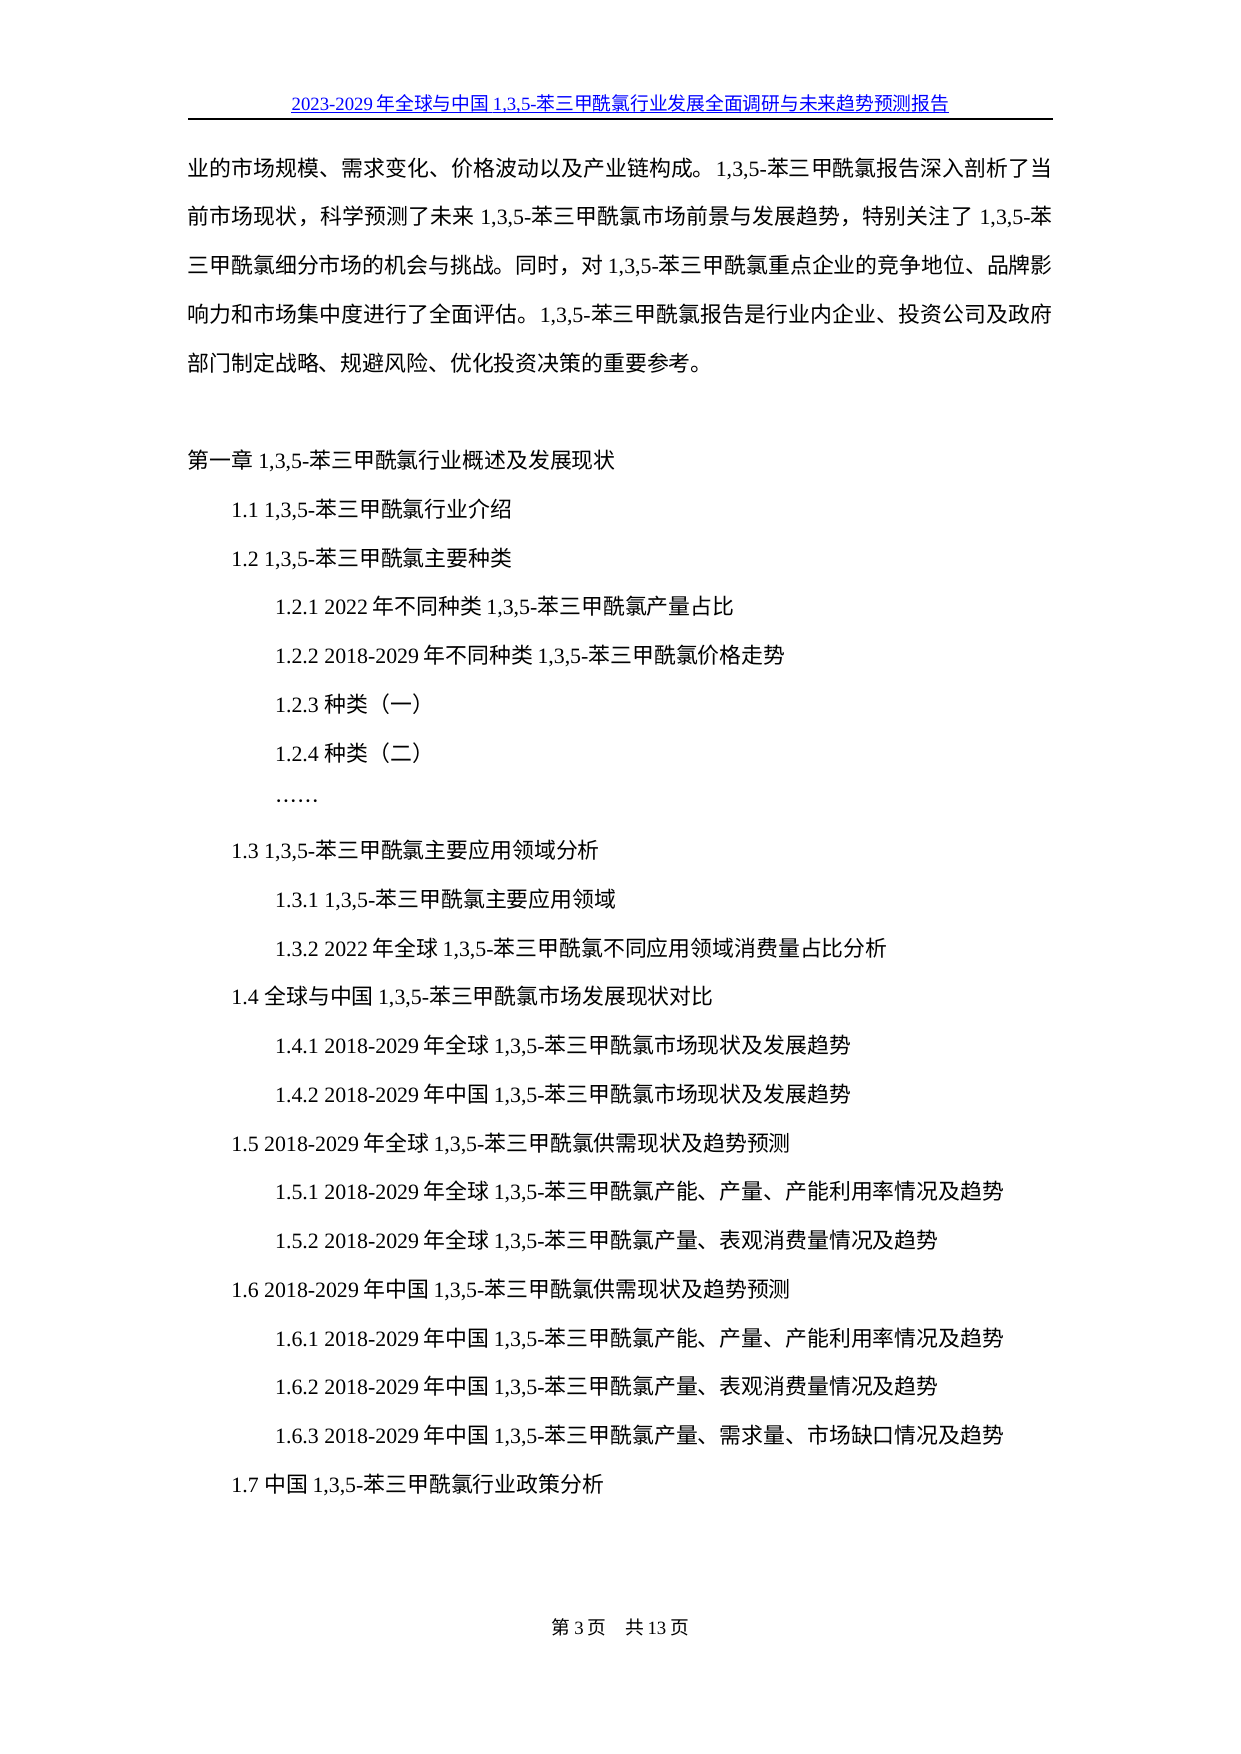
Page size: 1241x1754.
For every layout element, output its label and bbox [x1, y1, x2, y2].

text [187, 150, 1053, 1499]
